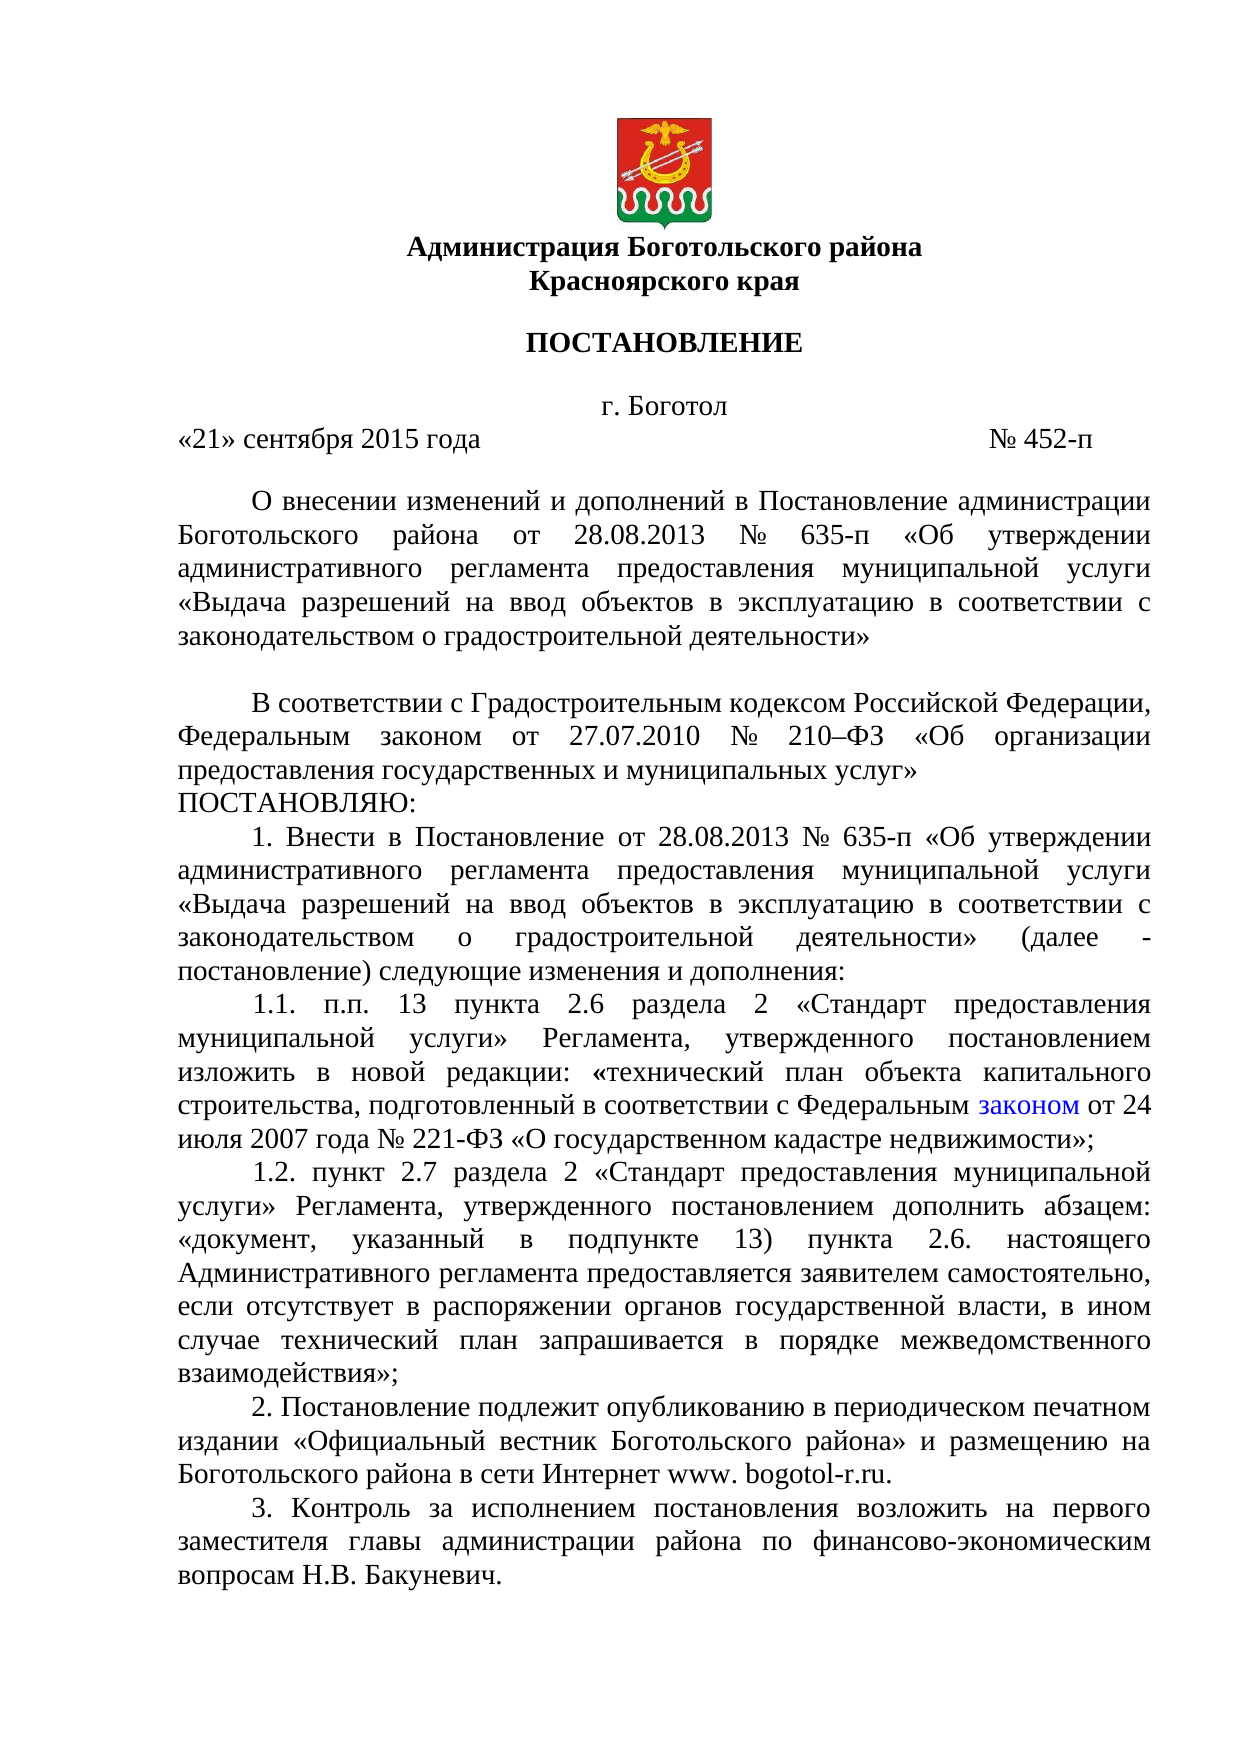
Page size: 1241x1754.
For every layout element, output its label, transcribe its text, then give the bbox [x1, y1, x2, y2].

text Администрация Боготольского района [177, 229, 1152, 263]
text «21» сентября 2015 года № 452-п [177, 421, 1152, 455]
text 2. Постановление подлежит опубликованию в периодическом печатном издании «Официальный вестник Боготольского района» и размещению на Боготольского района в сети Интернет www. bogotol-r.ru. [177, 1389, 1152, 1490]
title О внесении изменений и дополнений в Постановление администрации Боготольского района от 28.08.2013 № 635-п «Об утверждении административного регламента предоставления муниципальной услуги «Выдача разрешений на ввод объектов в эксплуатацию в соответствии с законодательством о градостроительной деятельности» [177, 483, 1152, 651]
text Красноярского края [177, 263, 1152, 297]
text 1.1. п.п. 13 пункта 2.6 раздела 2 «Стандарт предоставления муниципальной услуги» Регламента, утвержденного постановлением изложить в новой редакции: «технический план объекта капитального строительства, подготовленный в соответствии с Федеральным законом от 24 июля 2007 года № 221-ФЗ «О государственном кадастре недвижимости»; [177, 987, 1152, 1154]
title ПОСТАНОВЛЯЮ: [177, 785, 1152, 819]
title 1. Внести в Постановление от 28.08.2013 № 635-п «Об утверждении административного регламента предоставления муниципальной услуги «Выдача разрешений на ввод объектов в эксплуатацию в соответствии с законодательством о градостроительной деятельности» (далее - постановление) следующие изменения и дополнения: [177, 819, 1152, 987]
text ПОСТАНОВЛЕНИЕ [177, 325, 1152, 359]
text г. Боготол [177, 388, 1152, 421]
text 3. Контроль за исполнением постановления возложить на первого заместителя главы администрации района по финансово-экономическим вопросам Н.В. Бакуневич. [177, 1490, 1152, 1590]
title В соответствии с Градостроительным кодексом Российской Федерации, Федеральным законом от 27.07.2010 № 210–ФЗ «Об организации предоставления государственных и муниципальных услуг» [177, 685, 1152, 785]
picture [617, 118, 712, 230]
text 1.2. пункт 2.7 раздела 2 «Стандарт предоставления муниципальной услуги» Регламента, утвержденного постановлением дополнить абзацем: «документ, указанный в подпункте 13) пункта 2.6. настоящего Административного регламента предоставляется заявителем самостоятельно, если отсутствует в распоряжении органов государственной власти, в ином случае технический план запрашивается в порядке межведомственного взаимодействия»; [177, 1154, 1152, 1389]
